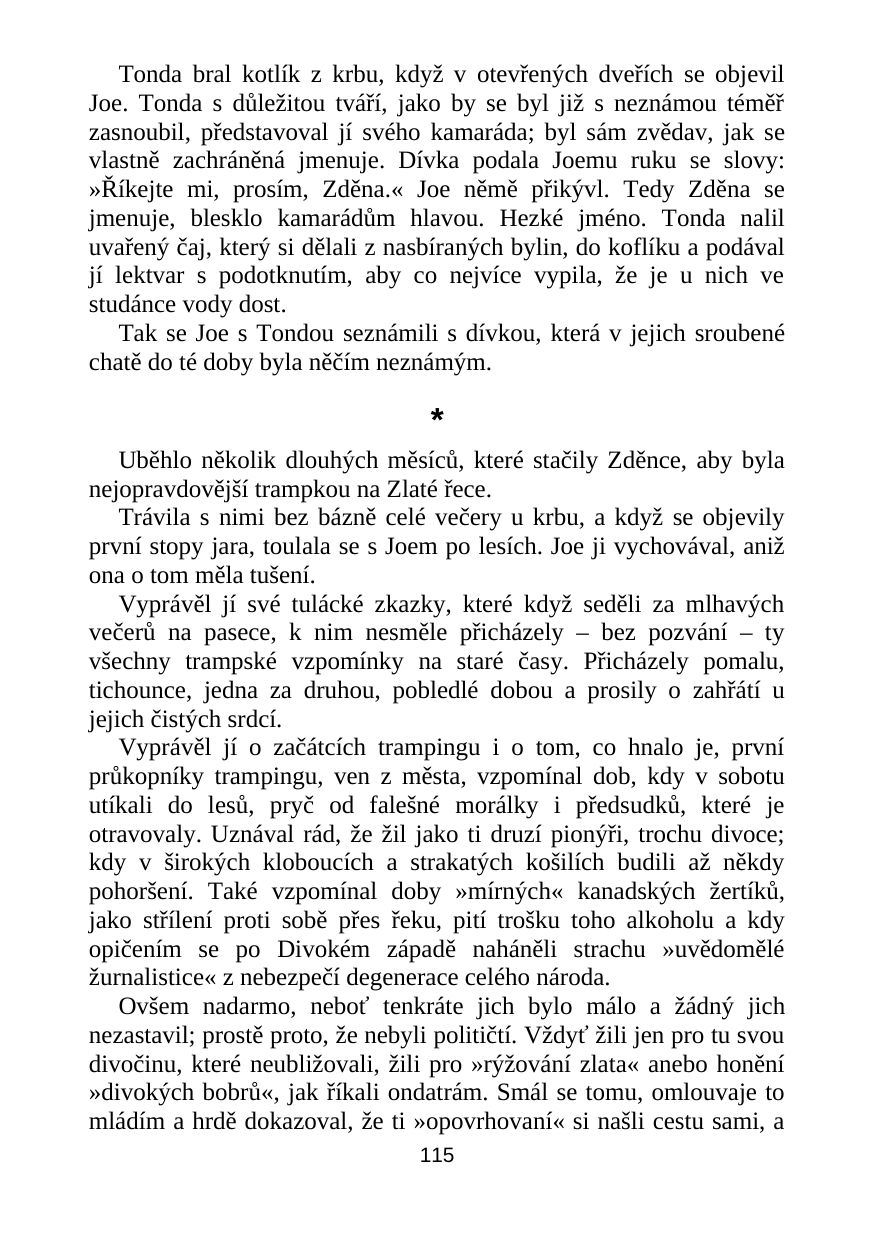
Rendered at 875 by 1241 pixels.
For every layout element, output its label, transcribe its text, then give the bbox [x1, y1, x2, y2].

text Vyprávěl jí o začátcích trampingu i o tom, co hnalo je, první průkopníky trampingu, ven z města, vzpomínal dob, kdy v sobotu utíkali do lesů, pryč od falešné morálky i předsudků, které je otravovaly. Uznával rád, že žil jako ti druzí pionýři, trochu divoce; kdy v širokých kloboucích a strakatých košilích budili až někdy pohoršení. Také vzpomínal doby »mírných« kanadských žertíků, jako střílení proti sobě přes řeku, pití trošku toho alkoholu a kdy opičením se po Divokém západě naháněli strachu »uvědomělé žurnalistice« z nebezpečí degenerace celého národa. [89, 732, 785, 991]
text Uběhlo několik dlouhých měsíců, které stačily Zděnce, aby byla nejopravdovější trampkou na Zlaté řece. [89, 445, 785, 502]
text Vyprávěl jí své tulácké zkazky, které když seděli za mlhavých večerů na pasece, k nim nesměle přicházely – bez pozvání – ty všechny trampské vzpomínky na staré časy. Přicházely pomalu, tichounce, jedna za druhou, pobledlé dobou a prosily o zahřátí u jejich čistých srdcí. [89, 589, 785, 732]
text Tak se Joe s Tondou seznámili s dívkou, která v jejich sroubené chatě do té doby byla něčím neznámým. [89, 318, 785, 375]
text Tonda bral kotlík z krbu, když v otevřených dveřích se objevil Joe. Tonda s důležitou tváří, jako by se byl již s neznámou téměř zasnoubil, představoval jí svého kamaráda; byl sám zvědav, jak se vlastně zachráněná jmenuje. Dívka podala Joemu ruku se slovy: »Říkejte mi, prosím, Zděna.« Joe němě přikývl. Tedy Zděna se jmenuje, blesklo kamarádům hlavou. Hezké jméno. Tonda nalil uvařený čaj, který si dělali z nasbíraných bylin, do koflíku a podával jí lektvar s podotknutím, aby co nejvíce vypila, že je u nich ve studánce vody dost. [89, 59, 785, 318]
subtitle * [89, 400, 785, 439]
text Trávila s nimi bez bázně celé večery u krbu, a když se objevily první stopy jara, toulala se s Joem po lesích. Joe ji vychovával, aniž ona o tom měla tušení. [89, 502, 785, 589]
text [89, 991, 785, 1135]
